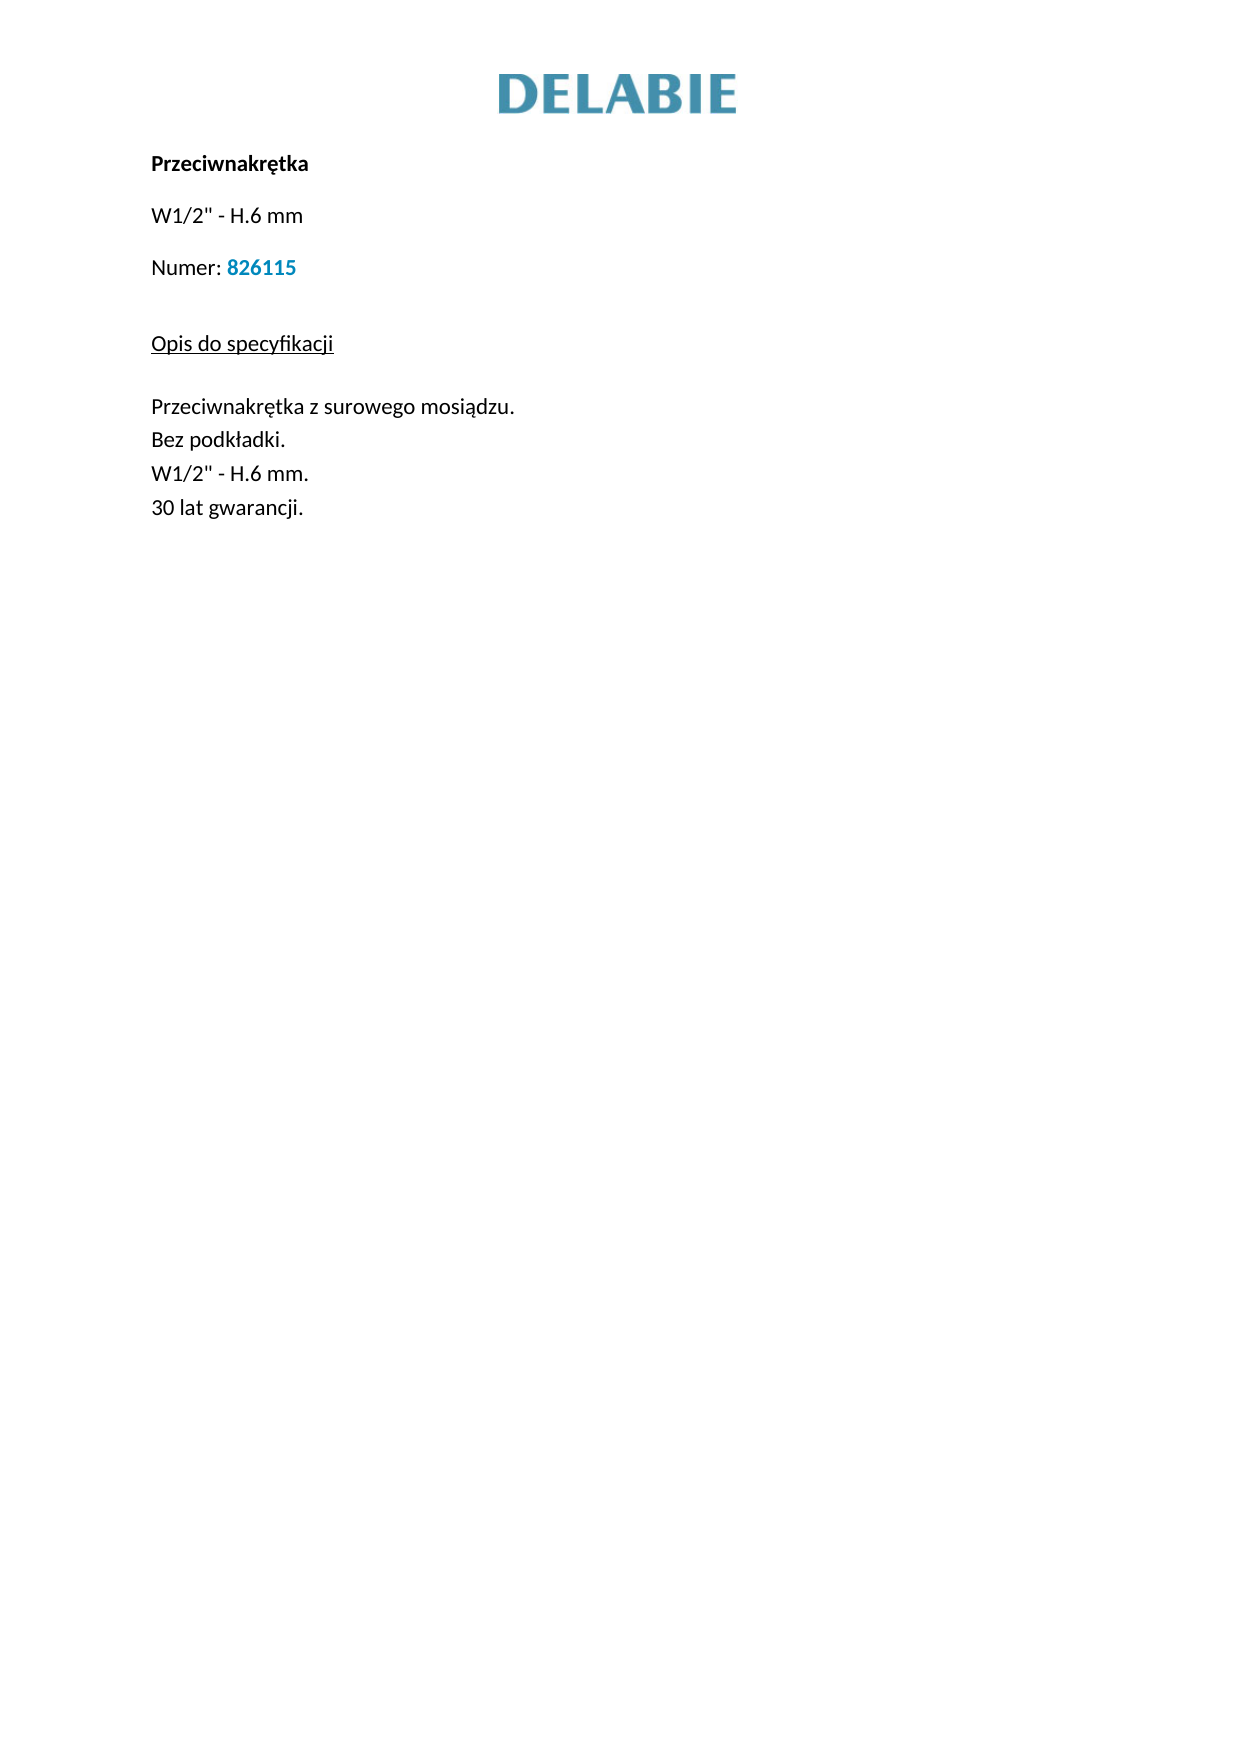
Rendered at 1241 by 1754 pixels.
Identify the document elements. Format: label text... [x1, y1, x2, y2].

text Numer: 826115 [151, 253, 1084, 281]
picture [497, 74, 738, 114]
text 30 lat gwarancji. [151, 493, 1084, 521]
text W1/2" - H.6 mm. [151, 459, 1084, 487]
text Przeciwnakrętka [151, 149, 1084, 177]
text Przeciwnakrętka z surowego mosiądzu. [151, 392, 1084, 420]
text W1/2" - H.6 mm [151, 201, 1084, 229]
text Bez podkładki. [151, 426, 1084, 453]
text Opis do specyfikacji [151, 329, 1084, 357]
